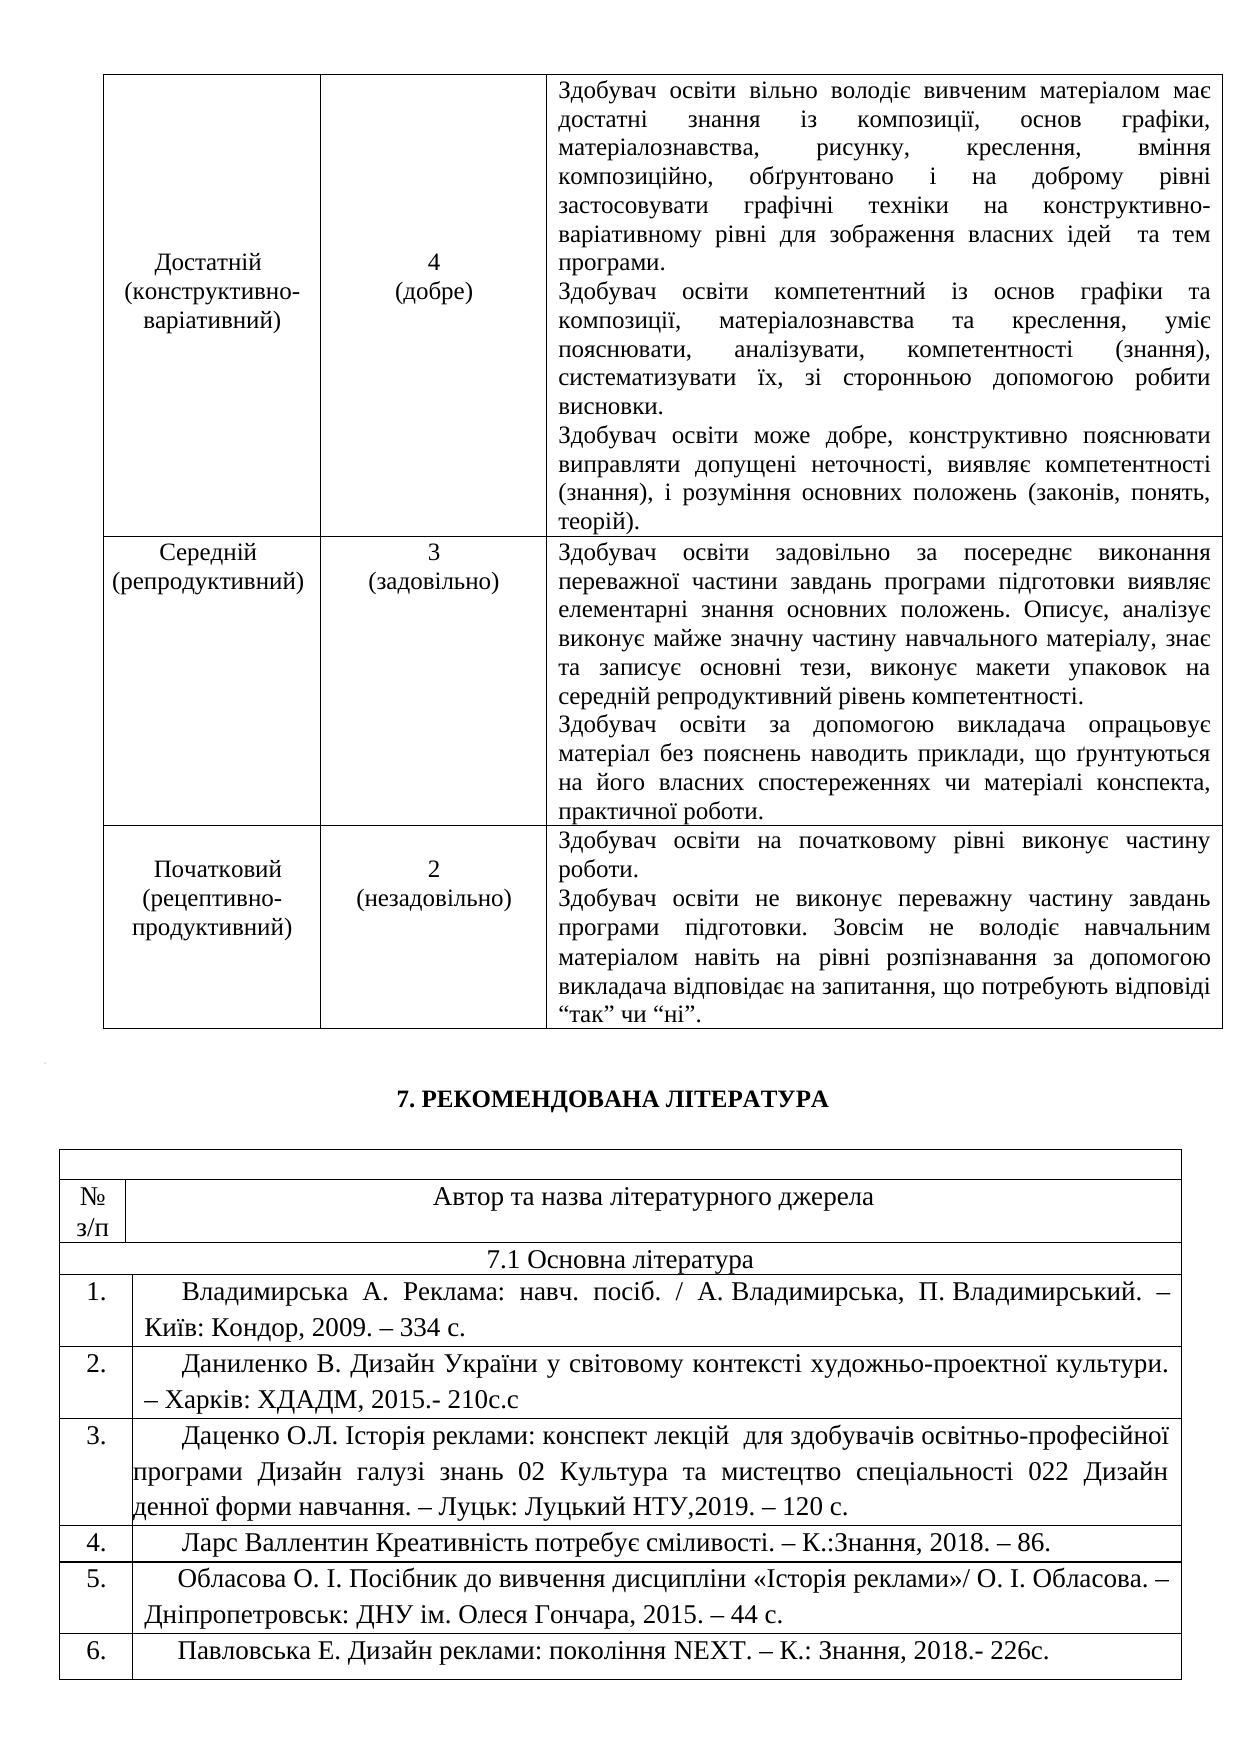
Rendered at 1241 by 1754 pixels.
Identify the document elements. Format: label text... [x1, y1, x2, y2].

table_cell Обласова О. І. Посібник до вивчення дисципліни «Історія реклами»/ О. І. Обласова. – Дніпропетровськ: ДНУ ім. Олеся Гончара, 2015. – 44 с. [133, 1563, 1181, 1633]
table_cell № з/п [60, 1180, 125, 1242]
table_cell 1. [60, 1275, 132, 1346]
table_cell 3 (задовільно) [321, 537, 546, 824]
table_cell 2. [60, 1347, 132, 1418]
table_cell Ларс Валлентин Креативність потребує сміливості. – К.:Знання, 2018. – 86. [133, 1526, 1181, 1561]
table_cell 3. [60, 1419, 132, 1525]
text 7. Рекомендована література [44, 1084, 1181, 1113]
table_cell Здобувач освіти задовільно за посереднє виконання переважної частини завдань програми підготовки виявляє елементарнi знання основних положень. Описує, аналізує виконує майже значну частину навчального матерiалу, знає та записує основнi тези, виконує макети упаковок на середній репродуктивний рівень компетентності. Здобувач освіти за допомогою викладача опрацьовує матеріал без пояснень наводить приклади, що ґрунтуються на його власних спостереженнях чи матерiалi конспекта, практичної роботи. [547, 537, 1222, 824]
table_cell 4. [60, 1526, 132, 1561]
table_cell Здобувач освіти на початковому рівні виконує частину роботи. Здобувач освіти не виконує переважну частину завдань програми підготовки. Зовсім не володiє навчальним матерiалом навіть на рiвнi розпiзнавання за допомогою викладача вiдповiдає на запитання, що потребують вiдповiдi “так” чи “нi”. [547, 826, 1222, 1028]
table_header [60, 1150, 1181, 1179]
table_cell Даценко О.Л. Історія реклами: конспект лекцій для здобувачів освітньо-професійної програми Дизайн галузі знань 02 Культура та мистецтво спеціальності 022 Дизайн денної форми навчання. – Луцьк: Луцький НТУ,2019. – 120 с. [133, 1419, 1181, 1525]
table_cell Здобувач освіти вiльно володiє вивченим матерiалом має достатні знання із композиції, основ графіки, матеріалознавства, рисунку, креслення, вміння композиційно, обґрунтовано і на доброму рівні застосовувати графічні техніки на конструктивно-варіативному рівні для зображення власних ідей та тем програми. Здобувач освіти компетентний із основ графіки та композиції, матеріалознавства та креслення, умiє пояснювати, аналiзувати, компетентності (знання), систематизувати їх, зi сторонньою допомогою робити висновки. Здобувач освіти може добре, конструктивно пояснювати виправляти допущенi неточностi, виявляє компетентності (знання), i розумiння основних положень (законiв, понять, теорiй). [547, 75, 1222, 536]
table_cell Достатній (конструктивно-варіативний) [104, 75, 320, 536]
table_cell Даниленко В. Дизайн України у світовому контексті художньо-проектної культури. – Харків: ХДАДМ, 2015.- 210с.с [133, 1347, 1181, 1418]
table_cell Автор та назва літературного джерела [126, 1180, 1181, 1242]
table_cell Павловська Е. Дизайн реклами: покоління NEXT. – К.: Знання, 2018.- 226с. [133, 1634, 1181, 1679]
table_cell Владимирська А. Реклама: навч. посіб. / А. Владимирська, П. Владимирський. – Київ: Кондор, 2009. – 334 с. [133, 1275, 1181, 1346]
table_cell 5. [60, 1563, 132, 1633]
table_cell 4 (добре) [321, 75, 546, 536]
table_cell 7.1 Основна література [60, 1243, 1181, 1274]
table_cell Початковий (рецептивно-продуктивний) [104, 826, 320, 1028]
table_cell Середній (репродуктивний) [104, 537, 320, 824]
table_cell 2 (незадовільно) [321, 826, 546, 1028]
table_cell 6. [60, 1634, 132, 1679]
